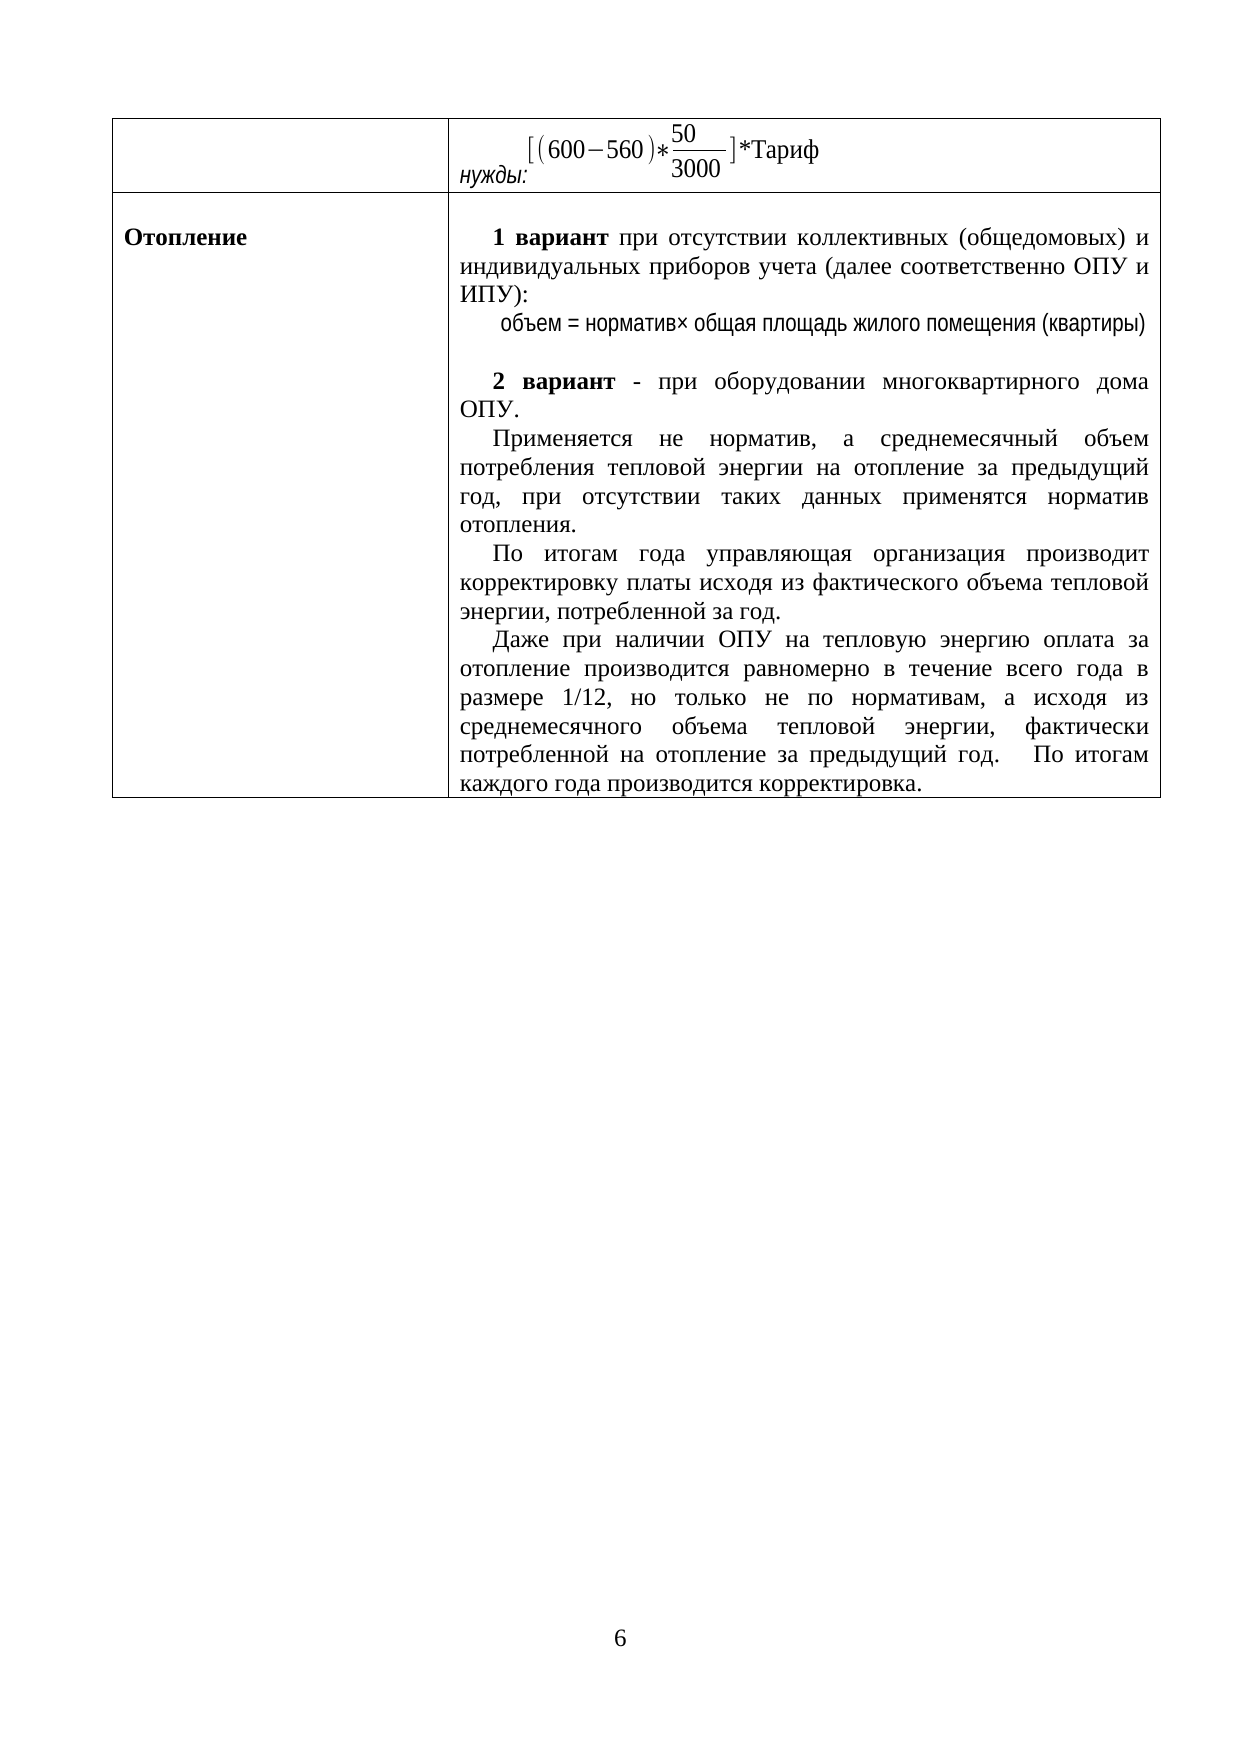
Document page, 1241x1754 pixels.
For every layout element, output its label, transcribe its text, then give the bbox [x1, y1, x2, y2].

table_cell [113, 119, 448, 192]
table_cell Отопление [113, 193, 448, 797]
table_cell 1 вариант при отсутствии коллективных (общедомовых) и индивидуальных приборов учета (далее соответственно ОПУ и ИПУ): объем = норматив× общая площадь жилого помещения (квартиры) 2 вариант - при оборудовании многоквартирного дома ОПУ. Применяется не норматив, а среднемесячный объем потребления тепловой энергии на отопление за предыдущий год, при отсутствии таких данных применятся норматив отопления. По итогам года управляющая организация производит корректировку платы исходя из фактического объема тепловой энергии, потребленной за год. Даже при наличии ОПУ на тепловую энергию оплата за отопление производится равномерно в течение всего года в размере 1/12, но только не по нормативам, а исходя из среднемесячного объема тепловой энергии, фактически потребленной на отопление за предыдущий год. По итогам каждого года производится корректировка. [449, 193, 1160, 797]
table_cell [449, 119, 1160, 192]
